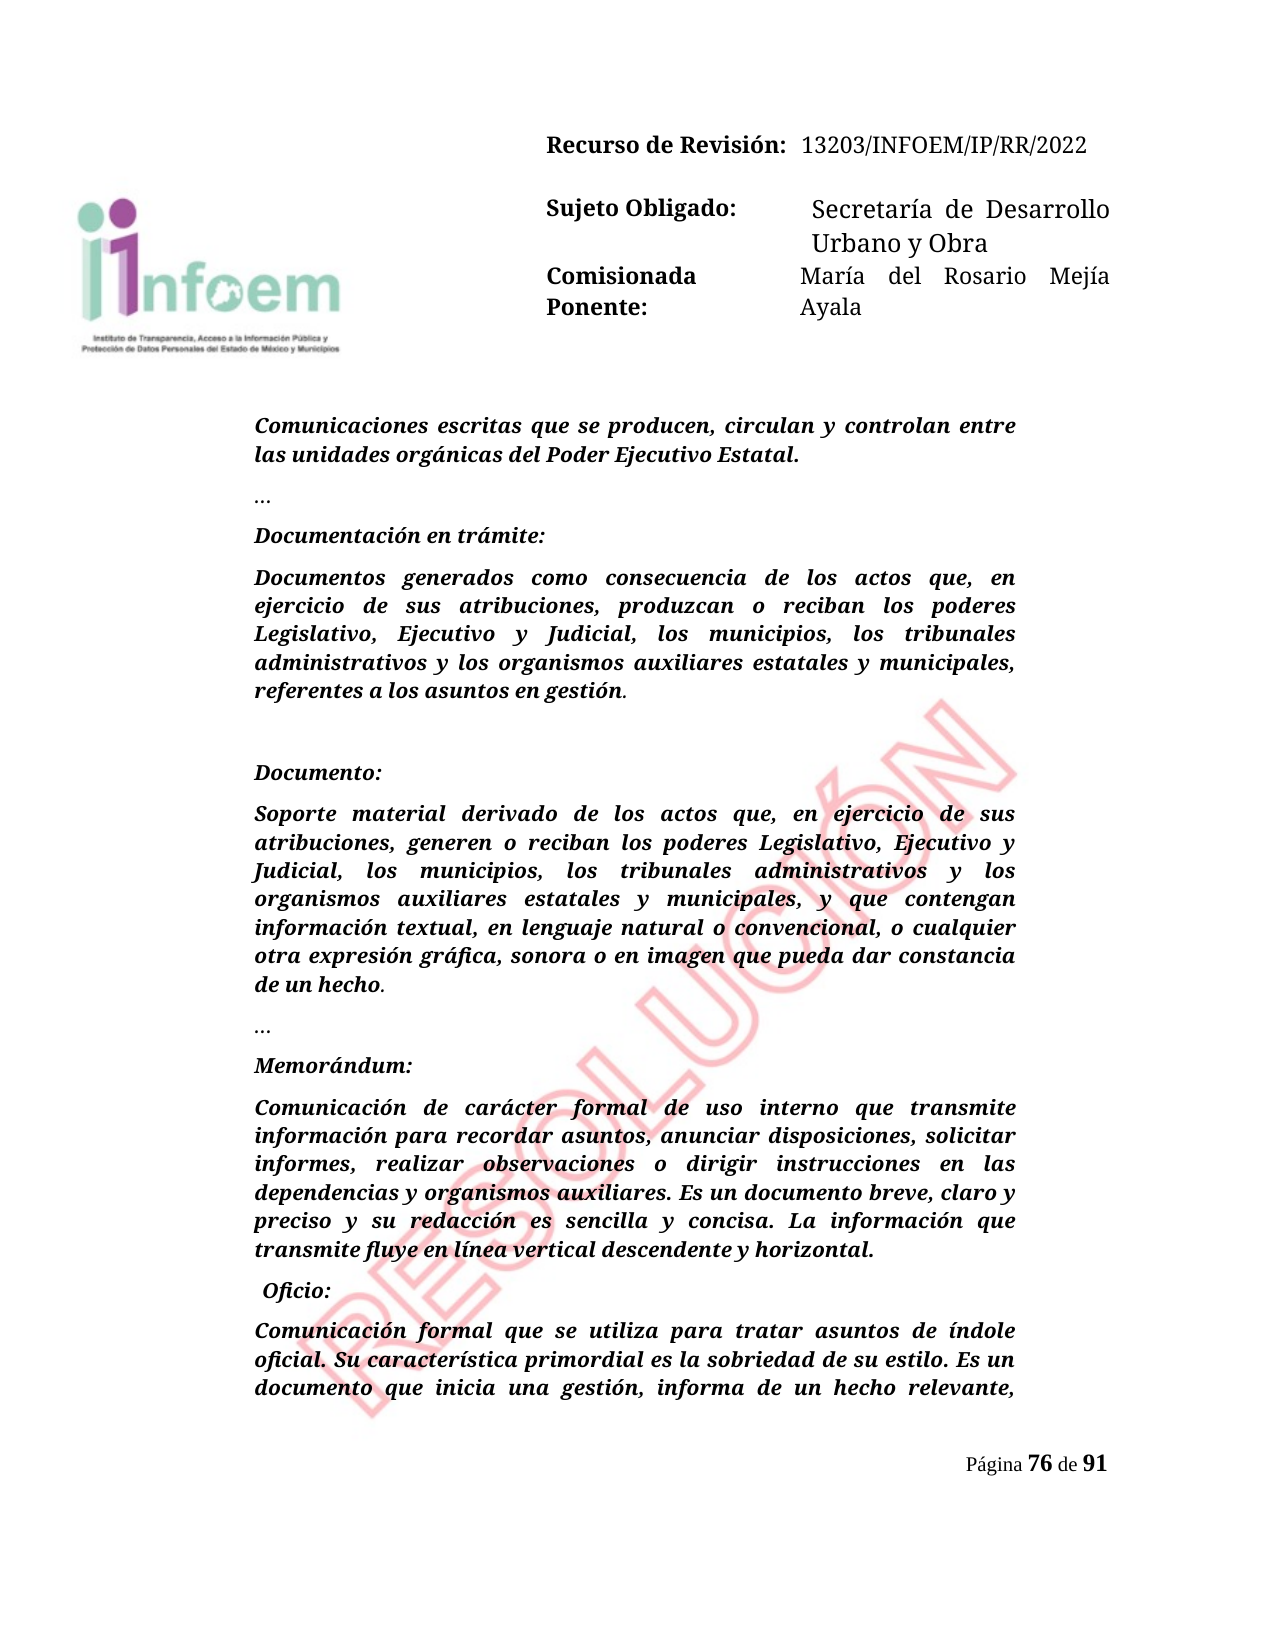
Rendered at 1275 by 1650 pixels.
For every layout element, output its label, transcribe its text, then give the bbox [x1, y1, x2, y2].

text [254, 1317, 1019, 1402]
text Comunicaciones escritas que se producen, circulan y controlan entre las unidades orgánicas del Poder Ejecutivo Estatal. [254, 411, 1019, 468]
text Documentación en trámite: [254, 522, 1019, 550]
text Documento: [254, 758, 1019, 787]
picture [0, 133, 1275, 1650]
text Memorándum: [254, 1052, 1019, 1080]
text … [254, 481, 1019, 509]
text Soporte material derivado de los actos que, en ejercicio de sus atribuciones, generen o reciban los poderes Legislativo, Ejecutivo y Judicial, los municipios, los tribunales administrativos y los organismos auxiliares estatales y municipales, y que contengan información textual, en lenguaje natural o convencional, o cualquier otra expresión gráfica, sonora o en imagen que pueda dar constancia de un hecho. [254, 799, 1019, 998]
text Documentos generados como consecuencia de los actos que, en ejercicio de sus atribuciones, produzcan o reciban los poderes Legislativo, Ejecutivo y Judicial, los municipios, los tribunales administrativos y los organismos auxiliares estatales y municipales, referentes a los asuntos en gestión. [254, 563, 1019, 705]
text Comunicación de carácter formal de uso interno que transmite información para recordar asuntos, anunciar disposiciones, solicitar informes, realizar observaciones o dirigir instrucciones en las dependencias y organismos auxiliares. Es un documento breve, claro y preciso y su redacción es sencilla y concisa. La información que transmite fluye en línea vertical descendente y horizontal. [254, 1093, 1019, 1263]
text Oficio: [254, 1276, 1019, 1304]
text … [254, 1011, 1019, 1039]
